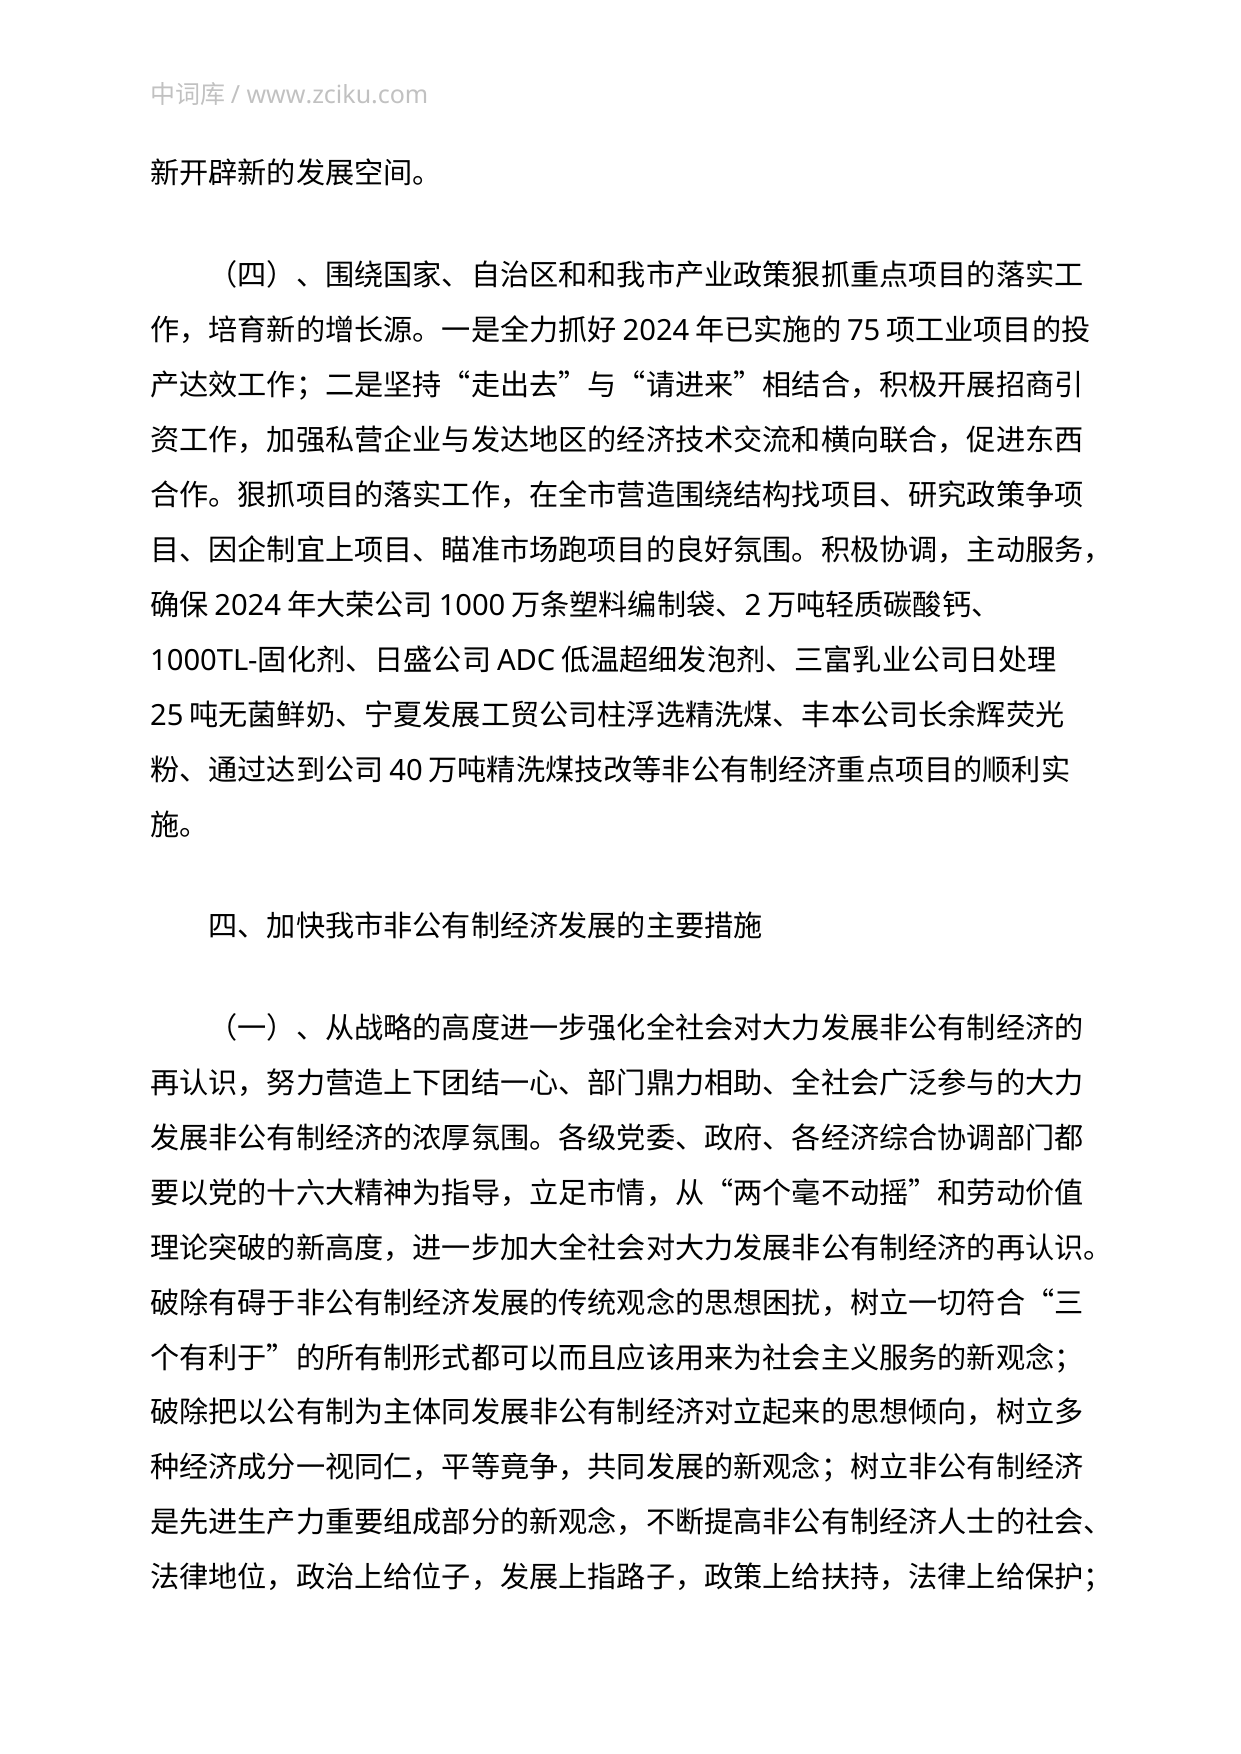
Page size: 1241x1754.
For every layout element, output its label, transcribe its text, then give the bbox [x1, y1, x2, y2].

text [150, 1005, 1090, 1596]
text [150, 150, 1090, 192]
text 四、加快我市非公有制经济发展的主要措施 [150, 903, 1090, 945]
text （四）、围绕国家、自治区和和我市产业政策狠抓重点项目的落实工作，培育新的增长源。一是全力抓好2024年已实施的75项工业项目的投产达效工作；二是坚持“走出去”与“请进来”相结合，积极开展招商引资工作，加强私营企业与发达地区的经济技术交流和横向联合，促进东西合作。狠抓项目的落实工作，在全市营造围绕结构找项目、研究政策争项目、因企制宜上项目、瞄准市场跑项目的良好氛围。积极协调，主动服务，确保2024年大荣公司1000万条塑料编制袋、2万吨轻质碳酸钙、1000TL-固化剂、日盛公司ADC低温超细发泡剂、三富乳业公司日处理25吨无菌鲜奶、宁夏发展工贸公司柱浮选精洗煤、丰本公司长余辉荧光粉、通过达到公司40万吨精洗煤技改等非公有制经济重点项目的顺利实施。 [150, 252, 1090, 843]
